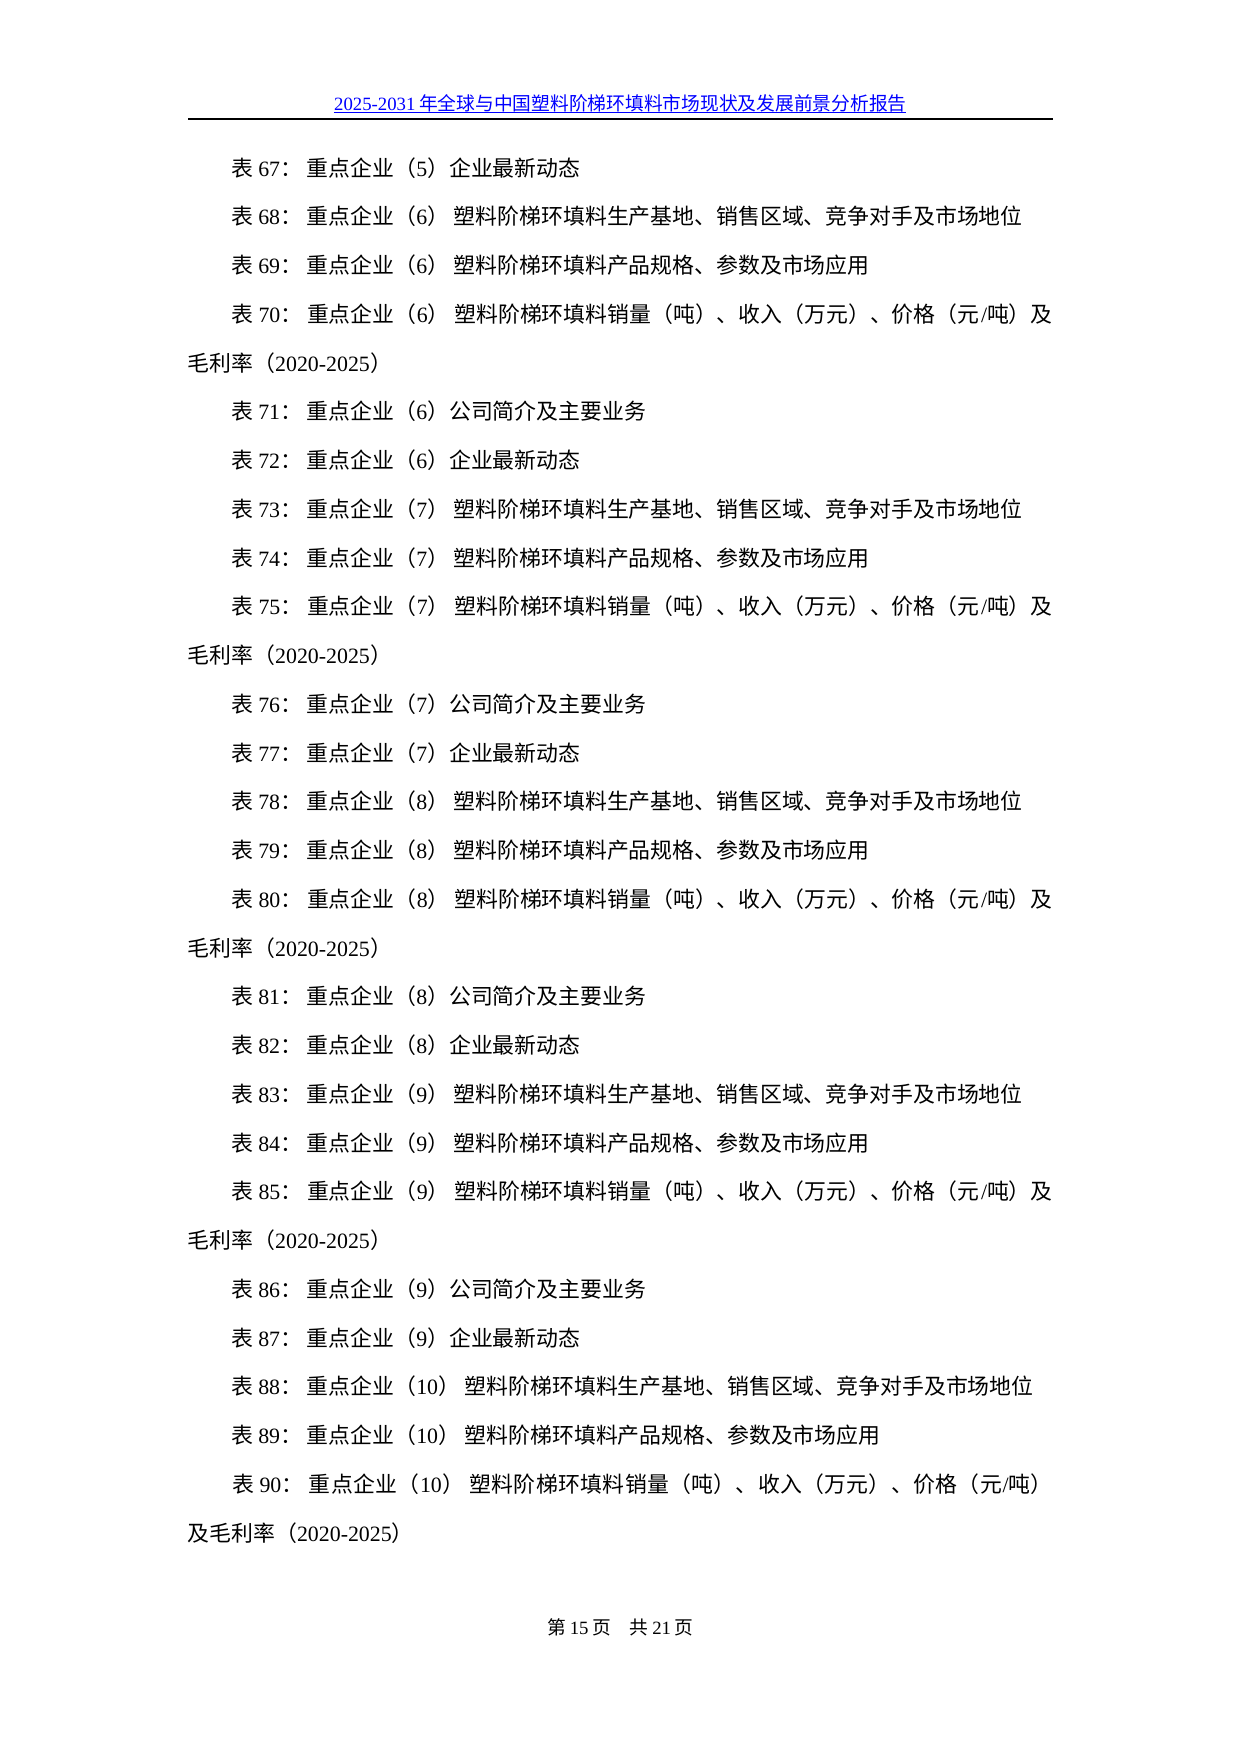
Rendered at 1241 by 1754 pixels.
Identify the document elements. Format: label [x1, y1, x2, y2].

text [187, 150, 1053, 1548]
